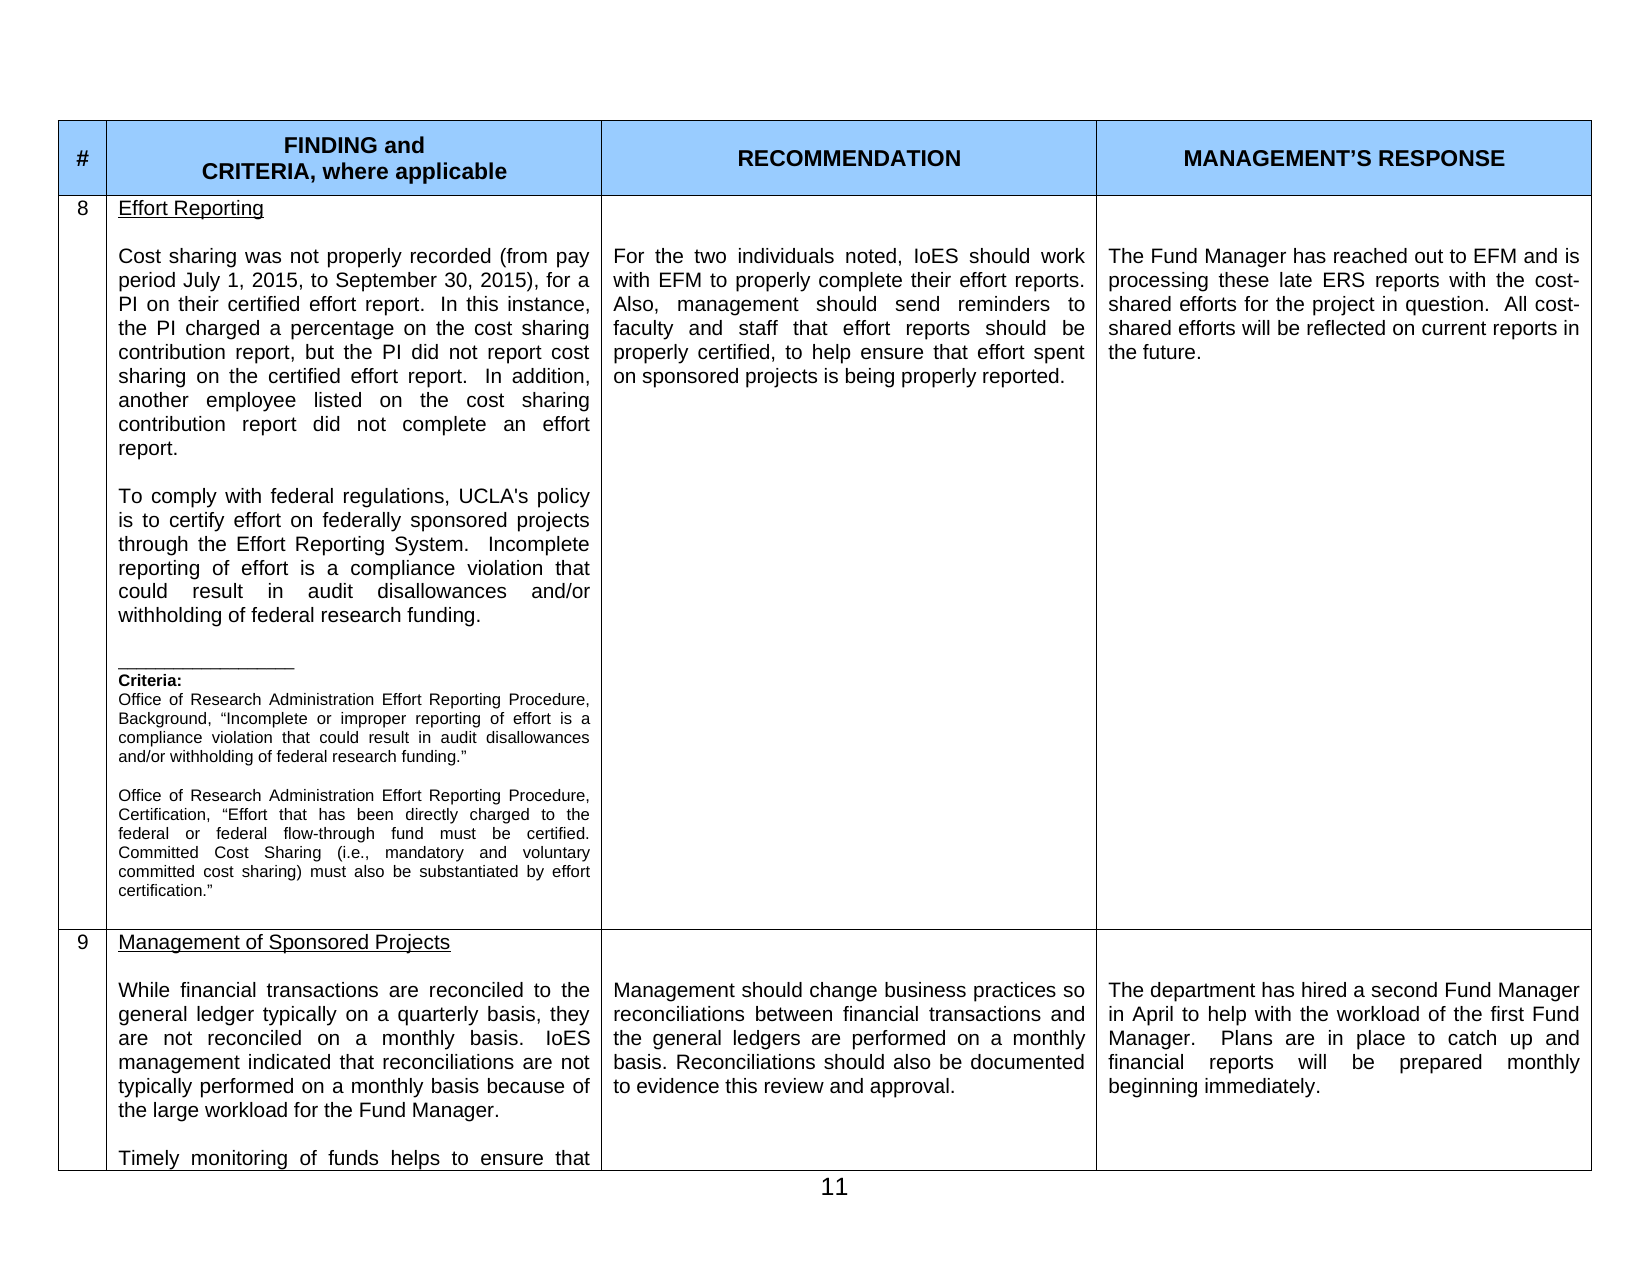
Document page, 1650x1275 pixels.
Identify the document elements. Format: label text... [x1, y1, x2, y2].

table_cell 9 [59, 930, 106, 1170]
table_header MANAGEMENT’S RESPONSE [1097, 121, 1591, 195]
table_header FINDING and CRITERIA, where applicable [107, 121, 601, 195]
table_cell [602, 930, 1096, 1170]
table_cell The Fund Manager has reached out to EFM and is processing these late ERS reports with the cost-shared efforts for the project in question. All cost-shared efforts will be reflected on current reports in the future. [1097, 196, 1591, 929]
table_cell Effort Reporting Cost sharing was not properly recorded (from pay period July 1, 2015, to September 30, 2015), for a PI on their certified effort report. In this instance, the PI charged a percentage on the cost sharing contribution report, but the PI did not report cost sharing on the certified effort report. In addition, another employee listed on the cost sharing contribution report did not complete an effort report. To comply with federal regulations, UCLA's policy is to certify effort on federally sponsored projects through the Effort Reporting System. Incomplete reporting of effort is a compliance violation that could result in audit disallowances and/or withholding of federal research funding. ___________________ Criteria: Office of Research Administration Effort Reporting Procedure, Background, “Incomplete or improper reporting of effort is a compliance violation that could result in audit disallowances and/or withholding of federal research funding.” Office of Research Administration Effort Reporting Procedure, Certification, “Effort that has been directly charged to the federal or federal flow-through fund must be certified. Committed Cost Sharing (i.e., mandatory and voluntary committed cost sharing) must also be substantiated by effort certification.” [107, 196, 601, 929]
table_header RECOMMENDATION [602, 121, 1096, 195]
table_cell For the two individuals noted, IoES should work with EFM to properly complete their effort reports. Also, management should send reminders to faculty and staff that effort reports should be properly certified, to help ensure that effort spent on sponsored projects is being properly reported. [602, 196, 1096, 929]
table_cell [107, 930, 601, 1170]
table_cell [1097, 930, 1591, 1170]
table_cell 8 [59, 196, 106, 929]
table_header # [59, 121, 106, 195]
